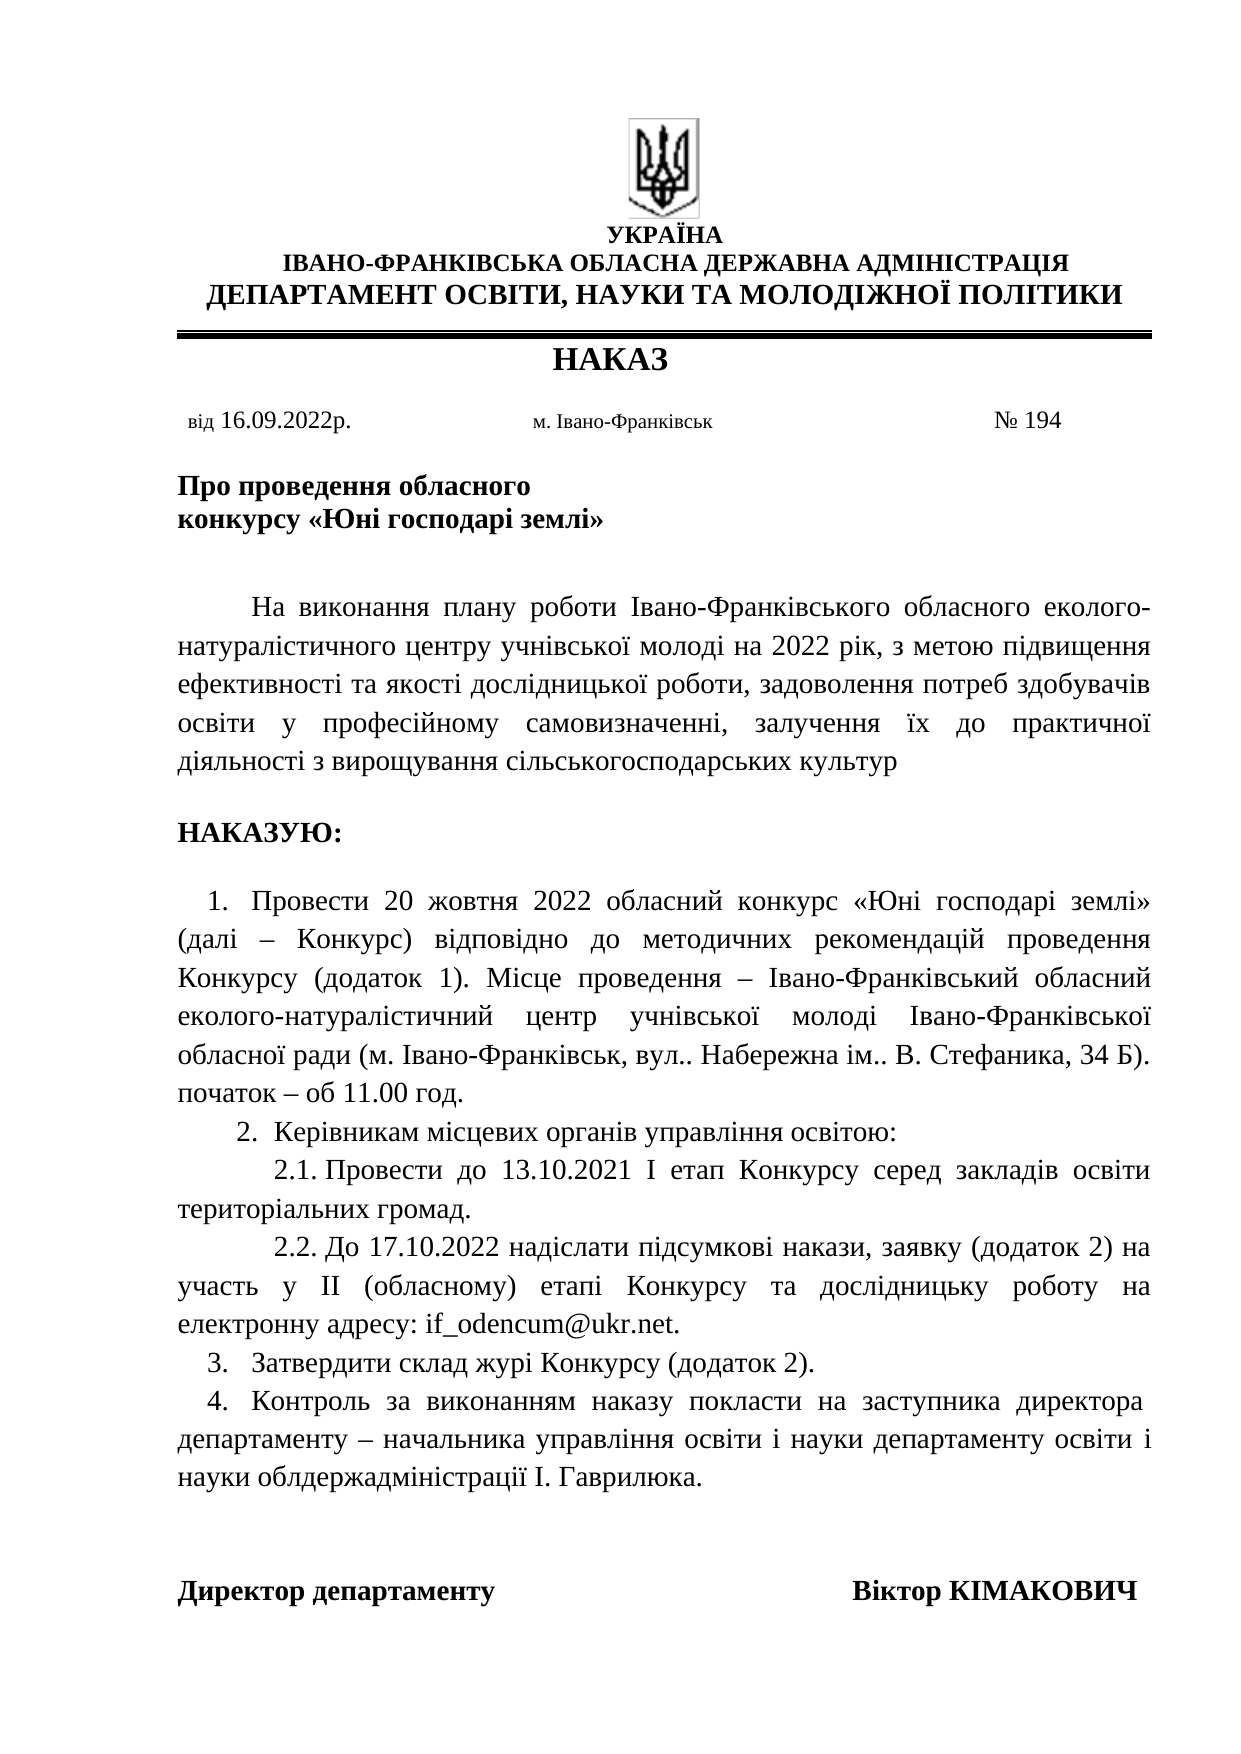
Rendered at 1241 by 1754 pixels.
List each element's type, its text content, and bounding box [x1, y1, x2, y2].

list Провести до 13.10.2021 І етап Конкурсу серед закладів освіти територіальних громад. [177, 1152, 1152, 1224]
text ІВАНО-ФРАНКІВСЬКА ОБЛАСНА ДЕРЖАВНА АДМІНІСТРАЦІЯ [251, 248, 1152, 277]
text НАКАЗУЮ: [177, 816, 1152, 849]
text Директор департаменту Віктор КІМАКОВИЧ [177, 1573, 1152, 1607]
list Провести 20 жовтня 2022 обласний конкурс «Юні господарі землі» (далі – Конкурс) відповідно до методичних рекомендацій проведення Конкурсу (додаток 1). Місце проведення – Івано-Франківський обласний еколого-натуралістичний центр учнівської молоді Івано-Франківської обласної ради (м. Івано-Франківськ, вул.. Набережна ім.. В. Стефаника, 34 Б). початок – об 11.00 год. [177, 883, 1152, 1109]
text ДЕПАРТАМЕНТ ОСВІТИ, НАУКИ ТА МОЛОДІЖНОЇ ПОЛІТИКИ [177, 277, 1152, 311]
text УКРАЇНА [177, 220, 1152, 248]
list Контроль за виконанням наказу покласти на заступника директора департаменту – начальника управління освіти і науки департаменту освіти і науки облдержадміністрації І. Гаврилюка. [177, 1383, 1152, 1492]
list До 17.10.2022 надіслати підсумкові накази, заявку (додаток 2) на участь у ІІ (обласному) етапі Конкурсу та дослідницьку роботу на електронну адресу: if_odencum@ukr.net. [177, 1229, 1152, 1340]
text від 16.09.2022р. м. Івано-Франківськ № 194 [177, 406, 1152, 434]
text НАКАЗ [177, 339, 1152, 378]
text конкурсу «Юні господарі землі» [177, 501, 1152, 535]
list Керівникам місцевих органів управління освітою: [236, 1114, 1152, 1147]
list Затвердити склад журі Конкурсу (додаток 2). [177, 1345, 1152, 1379]
text Про проведення обласного [177, 468, 1152, 501]
text На виконання плану роботи Івано-Франківського обласного еколого-натуралістичного центру учнівської молоді на 2022 рік, з метою підвищення ефективності та якості дослідницької роботи, задоволення потреб здобувачів освіти у професійному самовизначенні, залучення їх до практичної діяльності з вирощування сільськогосподарських культур [177, 589, 1152, 777]
picture [628, 118, 701, 220]
